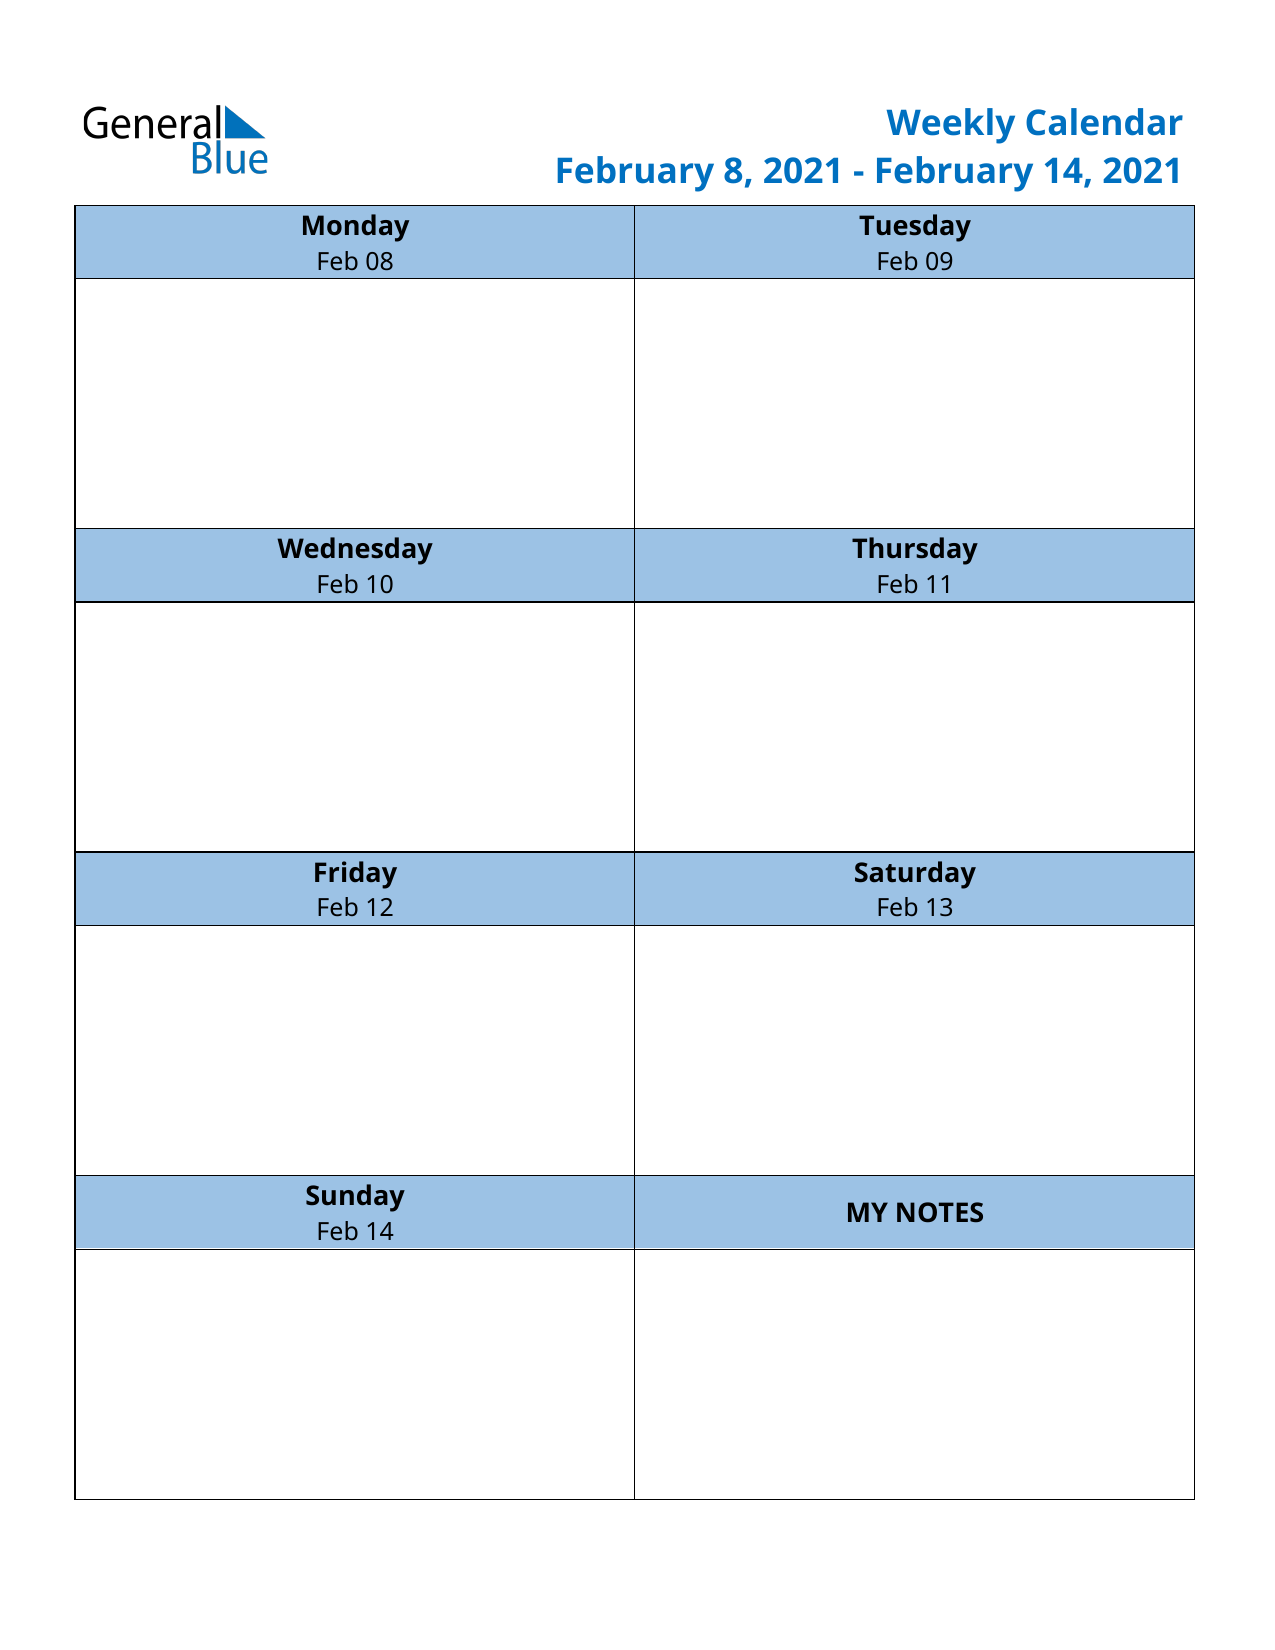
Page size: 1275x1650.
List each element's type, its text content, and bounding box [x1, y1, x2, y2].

picture [83, 105, 268, 174]
table_cell [635, 603, 1194, 851]
table_cell MY NOTES [635, 1176, 1194, 1248]
table_cell [76, 1250, 634, 1498]
table_cell Friday Feb 12 [76, 853, 634, 925]
table_cell [76, 603, 634, 851]
table_cell [76, 926, 634, 1175]
table_cell [635, 279, 1194, 528]
table_cell Wednesday Feb 10 [76, 529, 634, 601]
table_cell Thursday Feb 11 [635, 529, 1194, 601]
table_cell Saturday Feb 13 [635, 853, 1194, 925]
table_cell [76, 279, 634, 528]
table_cell [635, 1250, 1194, 1498]
table_cell [635, 926, 1194, 1175]
table_cell Sunday Feb 14 [76, 1176, 634, 1248]
table_cell Tuesday Feb 09 [635, 206, 1194, 278]
table_header Weekly Calendar February 8, 2021 - February 14, 2021 [75, 75, 1195, 205]
table_cell Monday Feb 08 [76, 206, 634, 278]
